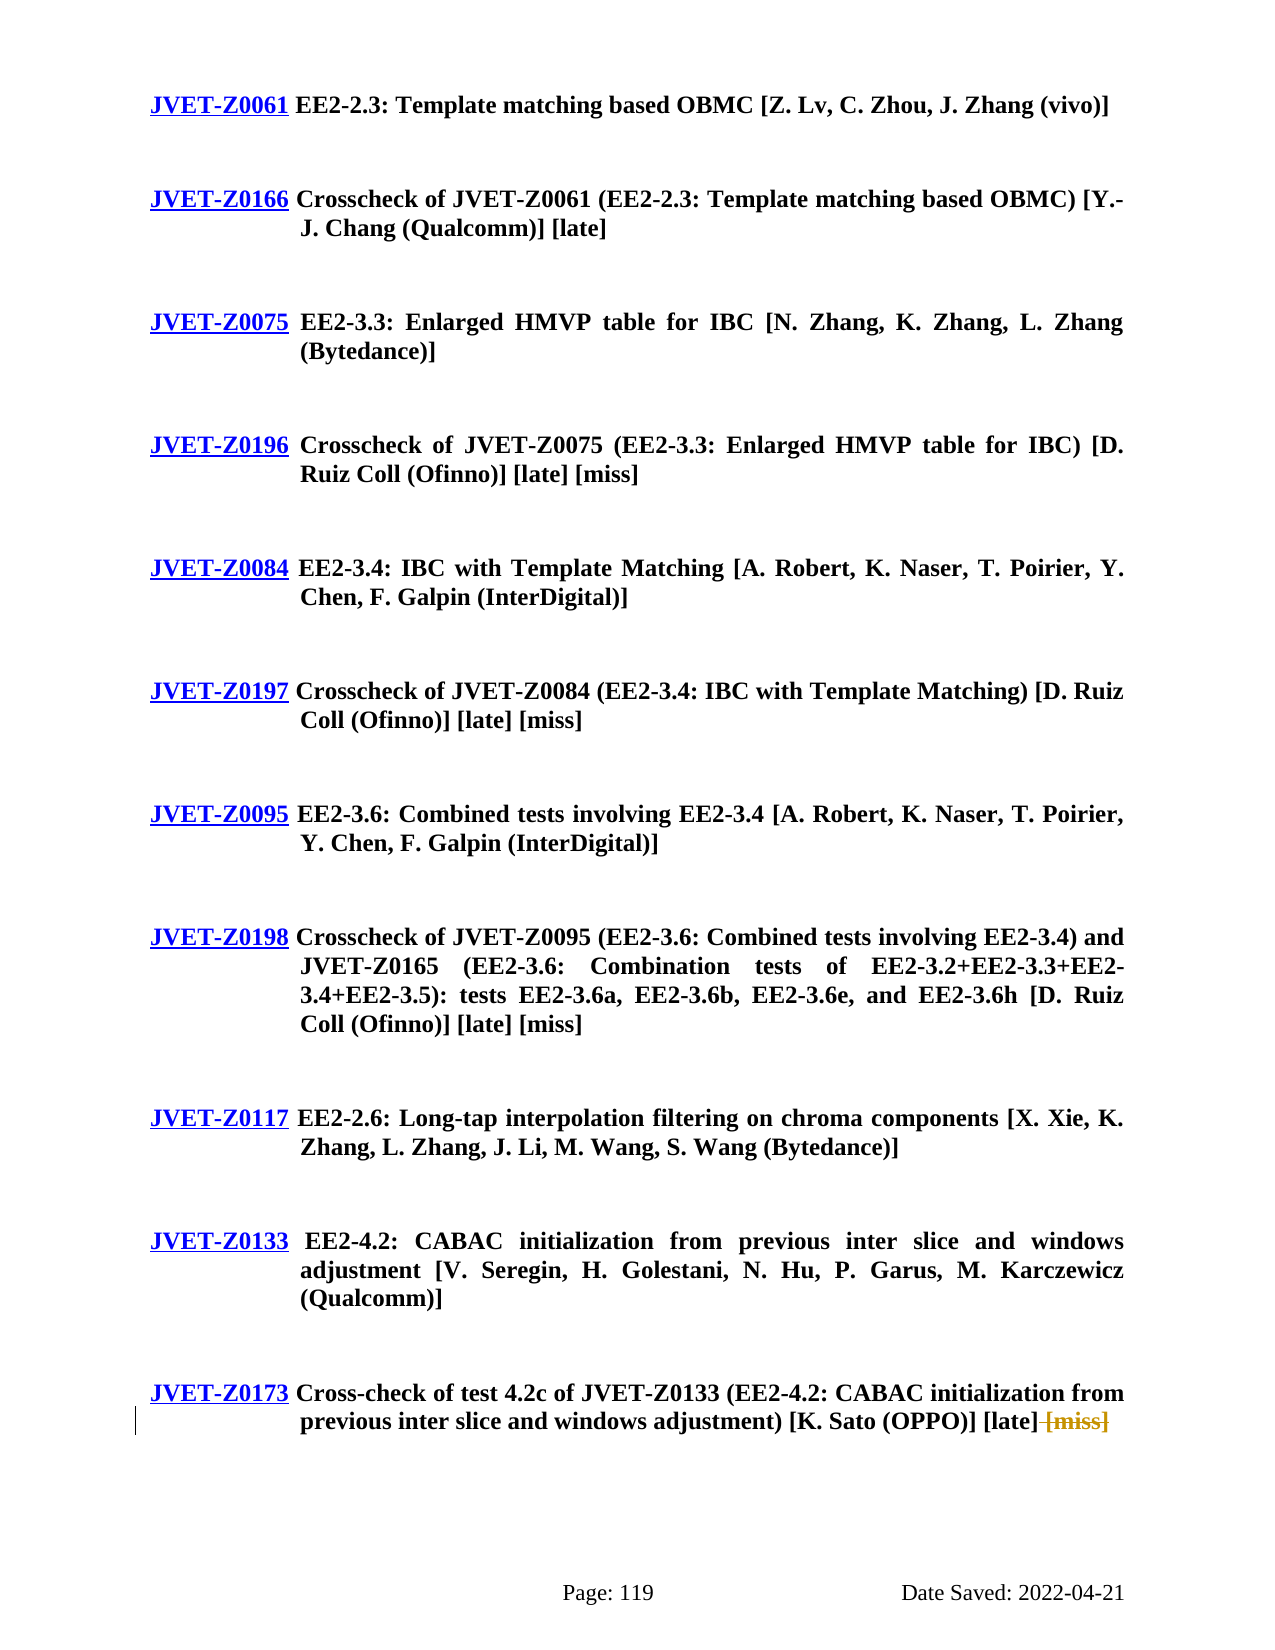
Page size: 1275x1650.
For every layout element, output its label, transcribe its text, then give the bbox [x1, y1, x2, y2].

subtitle JVET-Z0166 Crosscheck of JVET-Z0061 (EE2-2.3: Template matching based OBMC) [Y.-J. Chang (Qualcomm)] [late] [150, 184, 1125, 242]
subtitle JVET-Z0117 EE2-2.6: Long-tap interpolation filtering on chroma components [X. Xie, K. Zhang, L. Zhang, J. Li, M. Wang, S. Wang (Bytedance)] [150, 1103, 1125, 1160]
subtitle JVET-Z0075 EE2-3.3: Enlarged HMVP table for IBC [N. Zhang, K. Zhang, L. Zhang (Bytedance)] [150, 307, 1125, 365]
subtitle JVET-Z0173 Cross-check of test 4.2c of JVET-Z0133 (EE2-4.2: CABAC initialization from previous inter slice and windows adjustment) [K. Sato (OPPO)] [late] [150, 1378, 1125, 1435]
subtitle JVET-Z0061 EE2-2.3: Template matching based OBMC [Z. Lv, C. Zhou, J. Zhang (vivo)] [150, 90, 1125, 119]
subtitle JVET-Z0197 Crosscheck of JVET-Z0084 (EE2-3.4: IBC with Template Matching) [D. Ruiz Coll (Ofinno)] [late] [miss] [150, 676, 1125, 734]
subtitle JVET-Z0133 EE2-4.2: CABAC initialization from previous inter slice and windows adjustment [V. Seregin, H. Golestani, N. Hu, P. Garus, M. Karczewicz (Qualcomm)] [150, 1226, 1125, 1312]
subtitle JVET-Z0198 Crosscheck of JVET-Z0095 (EE2-3.6: Combined tests involving EE2-3.4) and JVET-Z0165 (EE2-3.6: Combination tests of EE2-3.2+EE2-3.3+EE2-3.4+EE2-3.5): tests EE2-3.6a, EE2-3.6b, EE2-3.6e, and EE2-3.6h [D. Ruiz Coll (Ofinno)] [late] [miss] [150, 922, 1125, 1037]
subtitle JVET-Z0196 Crosscheck of JVET-Z0075 (EE2-3.3: Enlarged HMVP table for IBC) [D. Ruiz Coll (Ofinno)] [late] [miss] [150, 430, 1125, 488]
subtitle JVET-Z0084 EE2-3.4: IBC with Template Matching [A. Robert, K. Naser, T. Poirier, Y. Chen, F. Galpin (InterDigital)] [150, 553, 1125, 611]
subtitle JVET-Z0095 EE2-3.6: Combined tests involving EE2-3.4 [A. Robert, K. Naser, T. Poirier, Y. Chen, F. Galpin (InterDigital)] [150, 799, 1125, 857]
